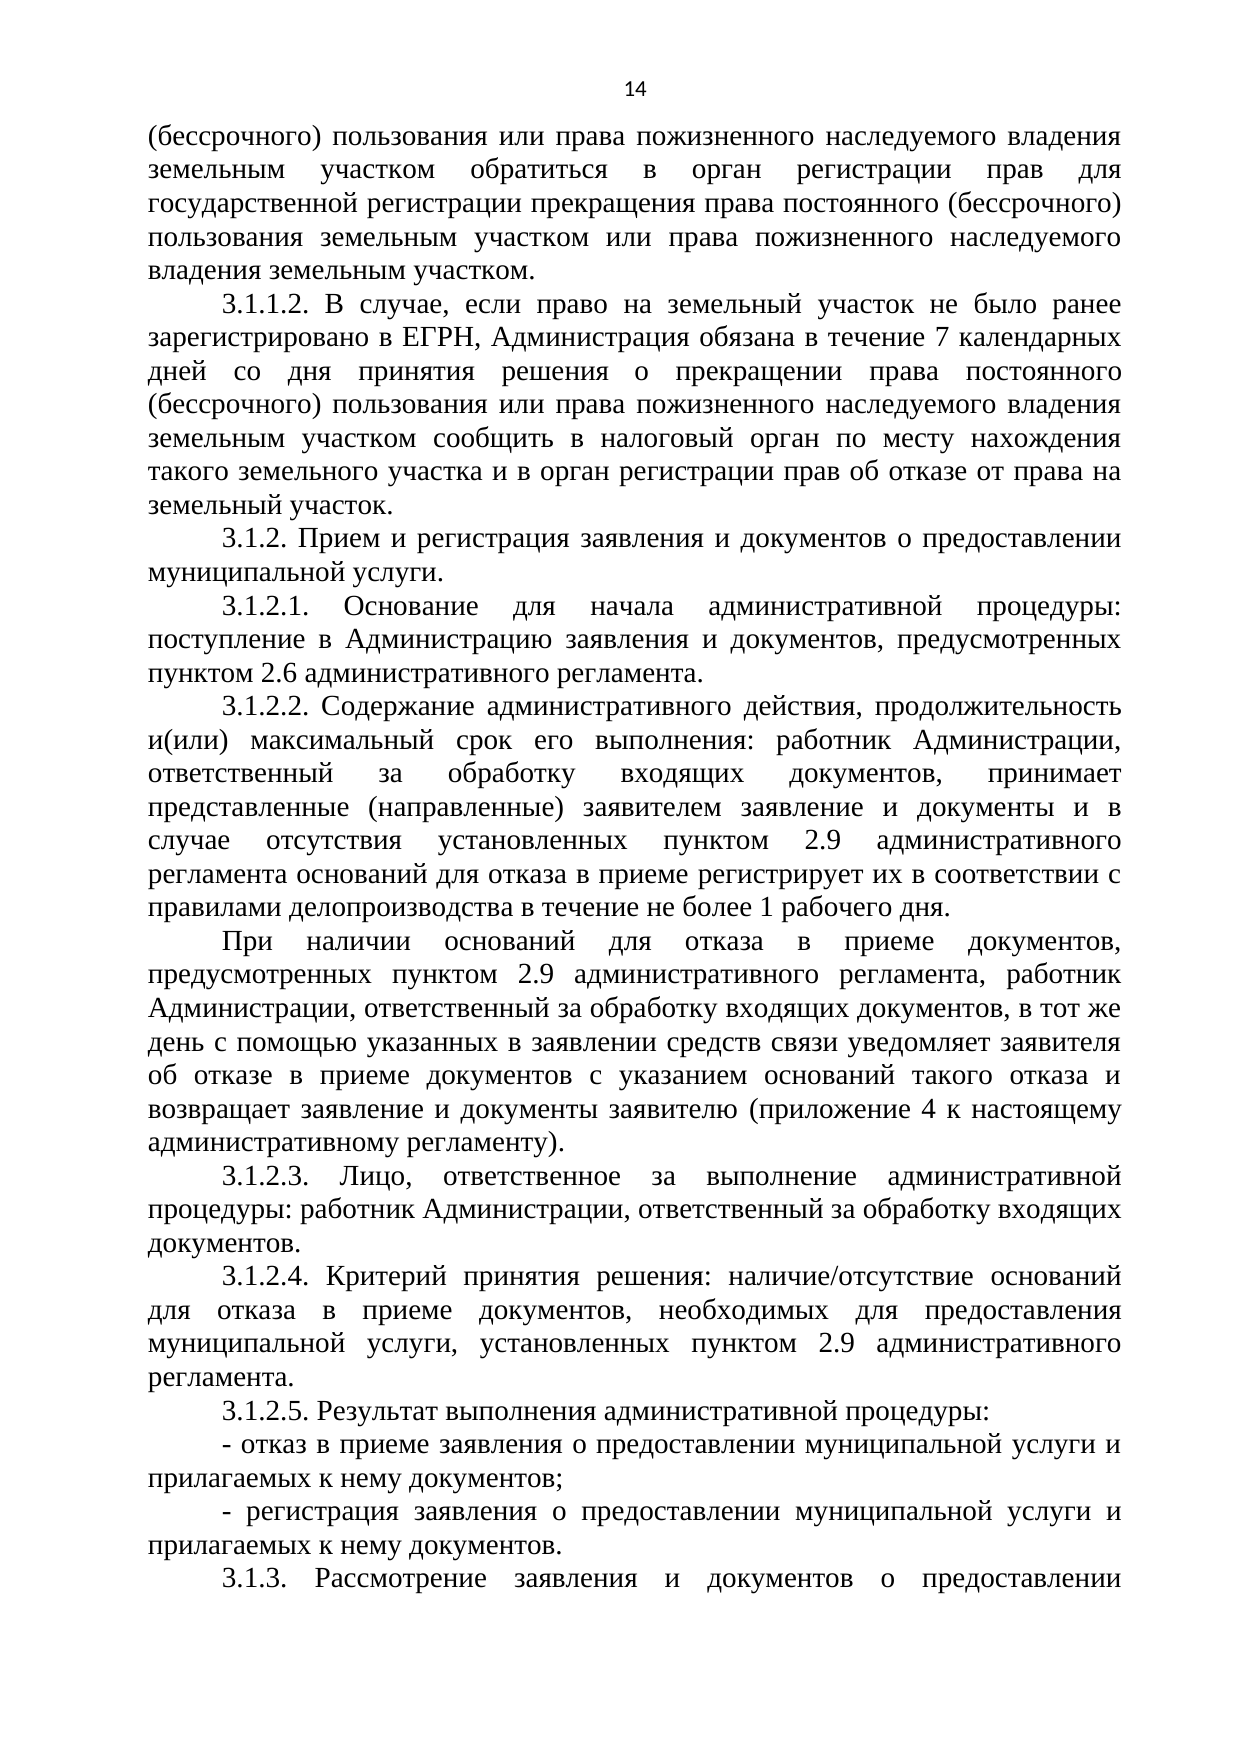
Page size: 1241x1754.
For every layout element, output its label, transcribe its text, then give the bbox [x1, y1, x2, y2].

text - регистрация заявления о предоставлении муниципальной услуги и прилагаемых к нему документов. [148, 1493, 1122, 1560]
text 3.1.2.5. Результат выполнения административной процедуры: [148, 1393, 1122, 1426]
text При наличии оснований для отказа в приеме документов, предусмотренных пунктом 2.9 административного регламента, работник Администрации, ответственный за обработку входящих документов, в тот же день с помощью указанных в заявлении средств связи уведомляет заявителя об отказе в приеме документов с указанием оснований такого отказа и возвращает заявление и документы заявителю (приложение 4 к настоящему административному регламенту). [148, 923, 1122, 1158]
text 3.1.2.2. Содержание административного действия, продолжительность и(или) максимальный срок его выполнения: работник Администрации, ответственный за обработку входящих документов, принимает представленные (направленные) заявителем заявление и документы и в случае отсутствия установленных пунктом 2.9 административного регламента оснований для отказа в приеме регистрирует их в соответствии с правилами делопроизводства в течение не более 1 рабочего дня. [148, 688, 1122, 923]
text 3.1.1.2. В случае, если право на земельный участок не было ранее зарегистрировано в ЕГРН, Администрация обязана в течение 7 календарных дней со дня принятия решения о прекращении права постоянного (бессрочного) пользования или права пожизненного наследуемого владения земельным участком сообщить в налоговый орган по месту нахождения такого земельного участка и в орган регистрации прав об отказе от права на земельный участок. [148, 286, 1122, 521]
text 3.1.2. Прием и регистрация заявления и документов о предоставлении муниципальной услуги. [148, 521, 1122, 588]
text 3.1.2.3. Лицо, ответственное за выполнение административной процедуры: работник Администрации, ответственный за обработку входящих документов. [148, 1158, 1122, 1258]
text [148, 118, 1122, 286]
text 3.1.2.1. Основание для начала административной процедуры: поступление в Администрацию заявления и документов, предусмотренных пунктом 2.6 административного регламента. [148, 588, 1122, 688]
text - отказ в приеме заявления о предоставлении муниципальной услуги и прилагаемых к нему документов; [148, 1426, 1122, 1493]
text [148, 1560, 1122, 1594]
text 3.1.2.4. Критерий принятия решения: наличие/отсутствие оснований для отказа в приеме документов, необходимых для предоставления муниципальной услуги, установленных пунктом 2.9 административного регламента. [148, 1258, 1122, 1393]
